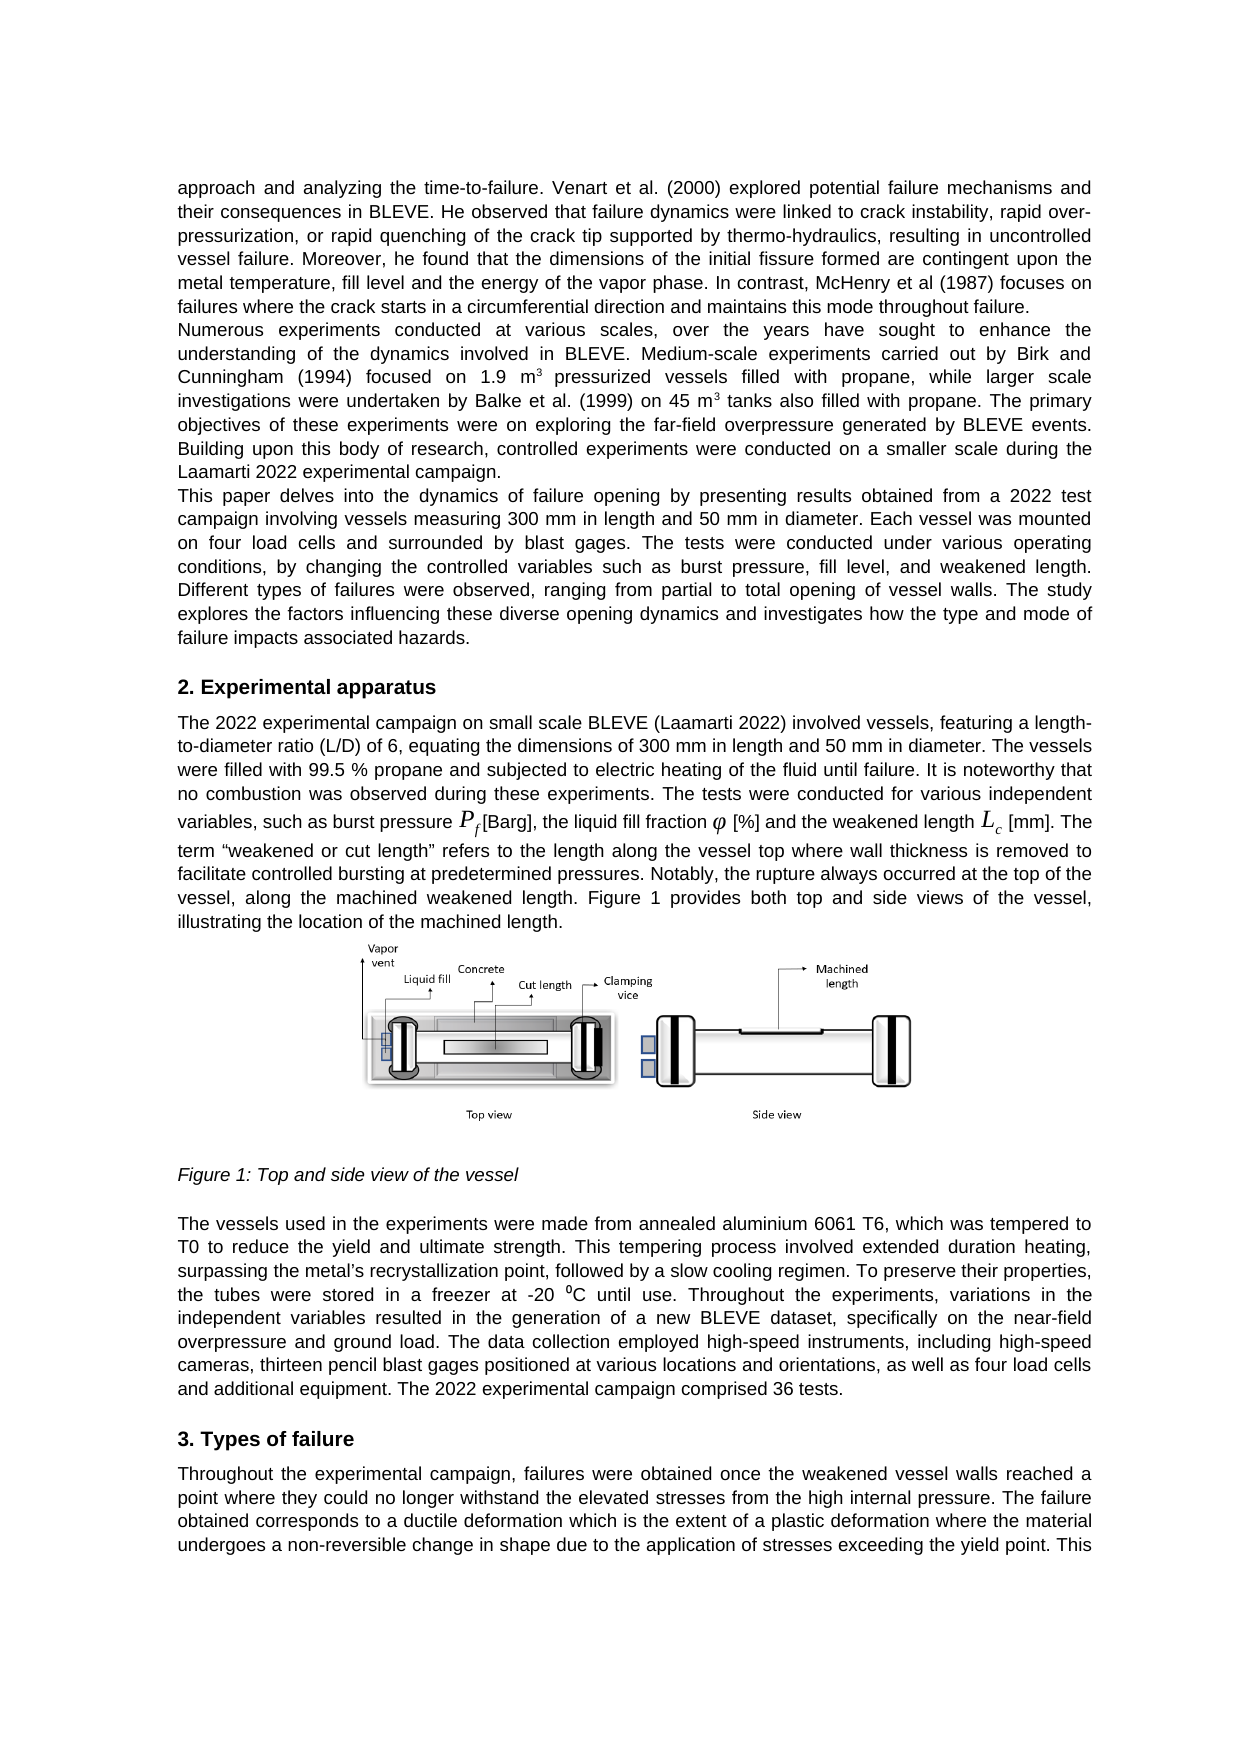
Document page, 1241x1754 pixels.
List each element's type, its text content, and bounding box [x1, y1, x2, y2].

text Figure 1: Top and side view of the vessel [177, 1164, 1092, 1185]
text The vessels used in the experiments were made from annealed aluminium 6061 T6, which was tempered to T0 to reduce the yield and ultimate strength. This tempering process involved extended duration heating, surpassing the metal’s recrystallization point, followed by a slow cooling regimen. To preserve their properties, the tubes were stored in a freezer at -20 ⁰C until use. Throughout the experiments, variations in the independent variables resulted in the generation of a new BLEVE dataset, specifically on the near-field overpressure and ground load. The data collection employed high-speed instruments, including high-speed cameras, thirteen pencil blast gages positioned at various locations and orientations, as well as four load cells and additional equipment. The 2022 experimental campaign comprised 36 tests. [177, 1212, 1092, 1399]
text The 2022 experimental campaign on small scale BLEVE (Laamarti 2022) involved vessels, featuring a length-to-diameter ratio (L/D) of 6, equating the dimensions of 300 mm in length and 50 mm in diameter. The vessels were filled with 99.5 % propane and subjected to electric heating of the fluid until failure. It is noteworthy that no combustion was observed during these experiments. The tests were conducted for various independent variables, such as burst pressure [Barg], the liquid fill fraction [%] and the weakened length [mm]. The term “weakened or cut length” refers to the length along the vessel top where wall thickness is removed to facilitate controlled bursting at predetermined pressures. Notably, the rupture always occurred at the top of the vessel, along the machined weakened length. Figure 1 provides both top and side views of the vessel, illustrating the location of the machined length. [177, 712, 1092, 932]
text This paper delves into the dynamics of failure opening by presenting results obtained from a 2022 test campaign involving vessels measuring 300 mm in length and 50 mm in diameter. Each vessel was mounted on four load cells and surrounded by blast gages. The tests were conducted under various operating conditions, by changing the controlled variables such as burst pressure, fill level, and weakened length. Different types of failures were observed, ranging from partial to total opening of vessel walls. The study explores the factors influencing these diverse opening dynamics and investigates how the type and mode of failure impacts associated hazards. [177, 484, 1092, 648]
picture [354, 934, 916, 1137]
subtitle Types of failure [177, 1427, 1092, 1451]
text Numerous experiments conducted at various scales, over the years have sought to enhance the understanding of the dynamics involved in BLEVE. Medium-scale experiments carried out by Birk and Cunningham (1994) focused on 1.9 m3 pressurized vessels filled with propane, while larger scale investigations were undertaken by Balke et al. (1999) on 45 m3 tanks also filled with propane. The primary objectives of these experiments were on exploring the far-field overpressure generated by BLEVE events. Building upon this body of research, controlled experiments were conducted on a smaller scale during the Laamarti 2022 experimental campaign. [177, 319, 1092, 482]
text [177, 1463, 1092, 1556]
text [177, 177, 1092, 317]
subtitle Experimental apparatus [177, 675, 1092, 699]
